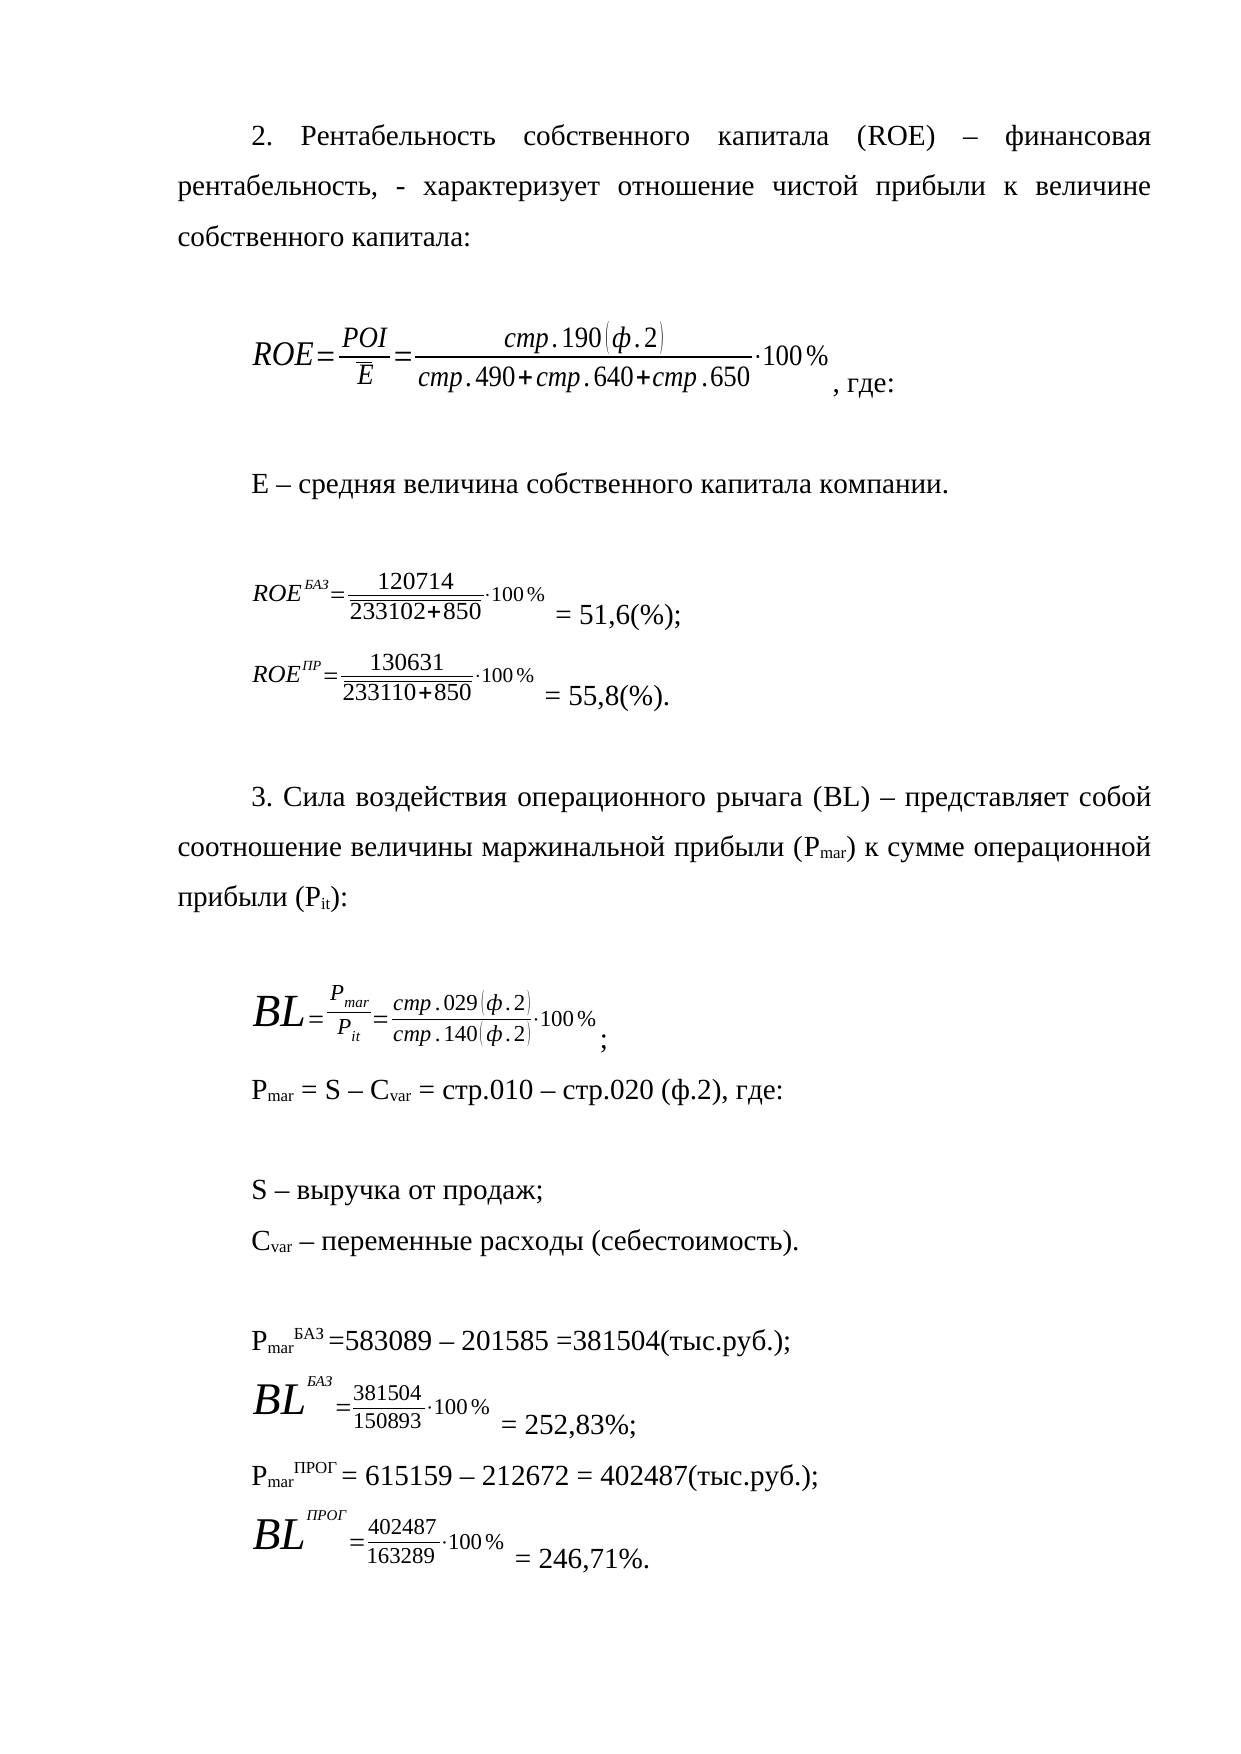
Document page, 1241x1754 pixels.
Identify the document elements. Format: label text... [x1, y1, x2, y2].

text Pmar = S – Cvar = стр.010 – стр.020 (ф.2), где: [177, 1072, 1152, 1105]
text = 51,6(%); [177, 567, 1152, 631]
text , где: [177, 319, 1152, 399]
text = 252,83%; [177, 1374, 1152, 1441]
text = 246,71%. [177, 1508, 1152, 1575]
text Cvar – переменные расходы (себестоимость). [177, 1223, 1152, 1256]
text ; [177, 980, 1152, 1055]
text 3. Сила воздействия операционного рычага (BL) – представляет собой соотношение величины маржинальной прибыли (Pmar) к сумме операционной прибыли (Pit): [177, 779, 1152, 913]
text E – средняя величина собственного капитала компании. [177, 466, 1152, 500]
text 2. Рентабельность собственного капитала (ROE) – финансовая рентабельность, - характеризует отношение чистой прибыли к величине собственного капитала: [177, 118, 1152, 252]
text PmarПРОГ = 615159 – 212672 = 402487(тыс.руб.); [177, 1458, 1152, 1491]
text S – выручка от продаж; [177, 1172, 1152, 1206]
text = 55,8(%). [177, 648, 1152, 712]
text PmarБАЗ =583089 – 201585 =381504(тыс.руб.); [177, 1323, 1152, 1357]
